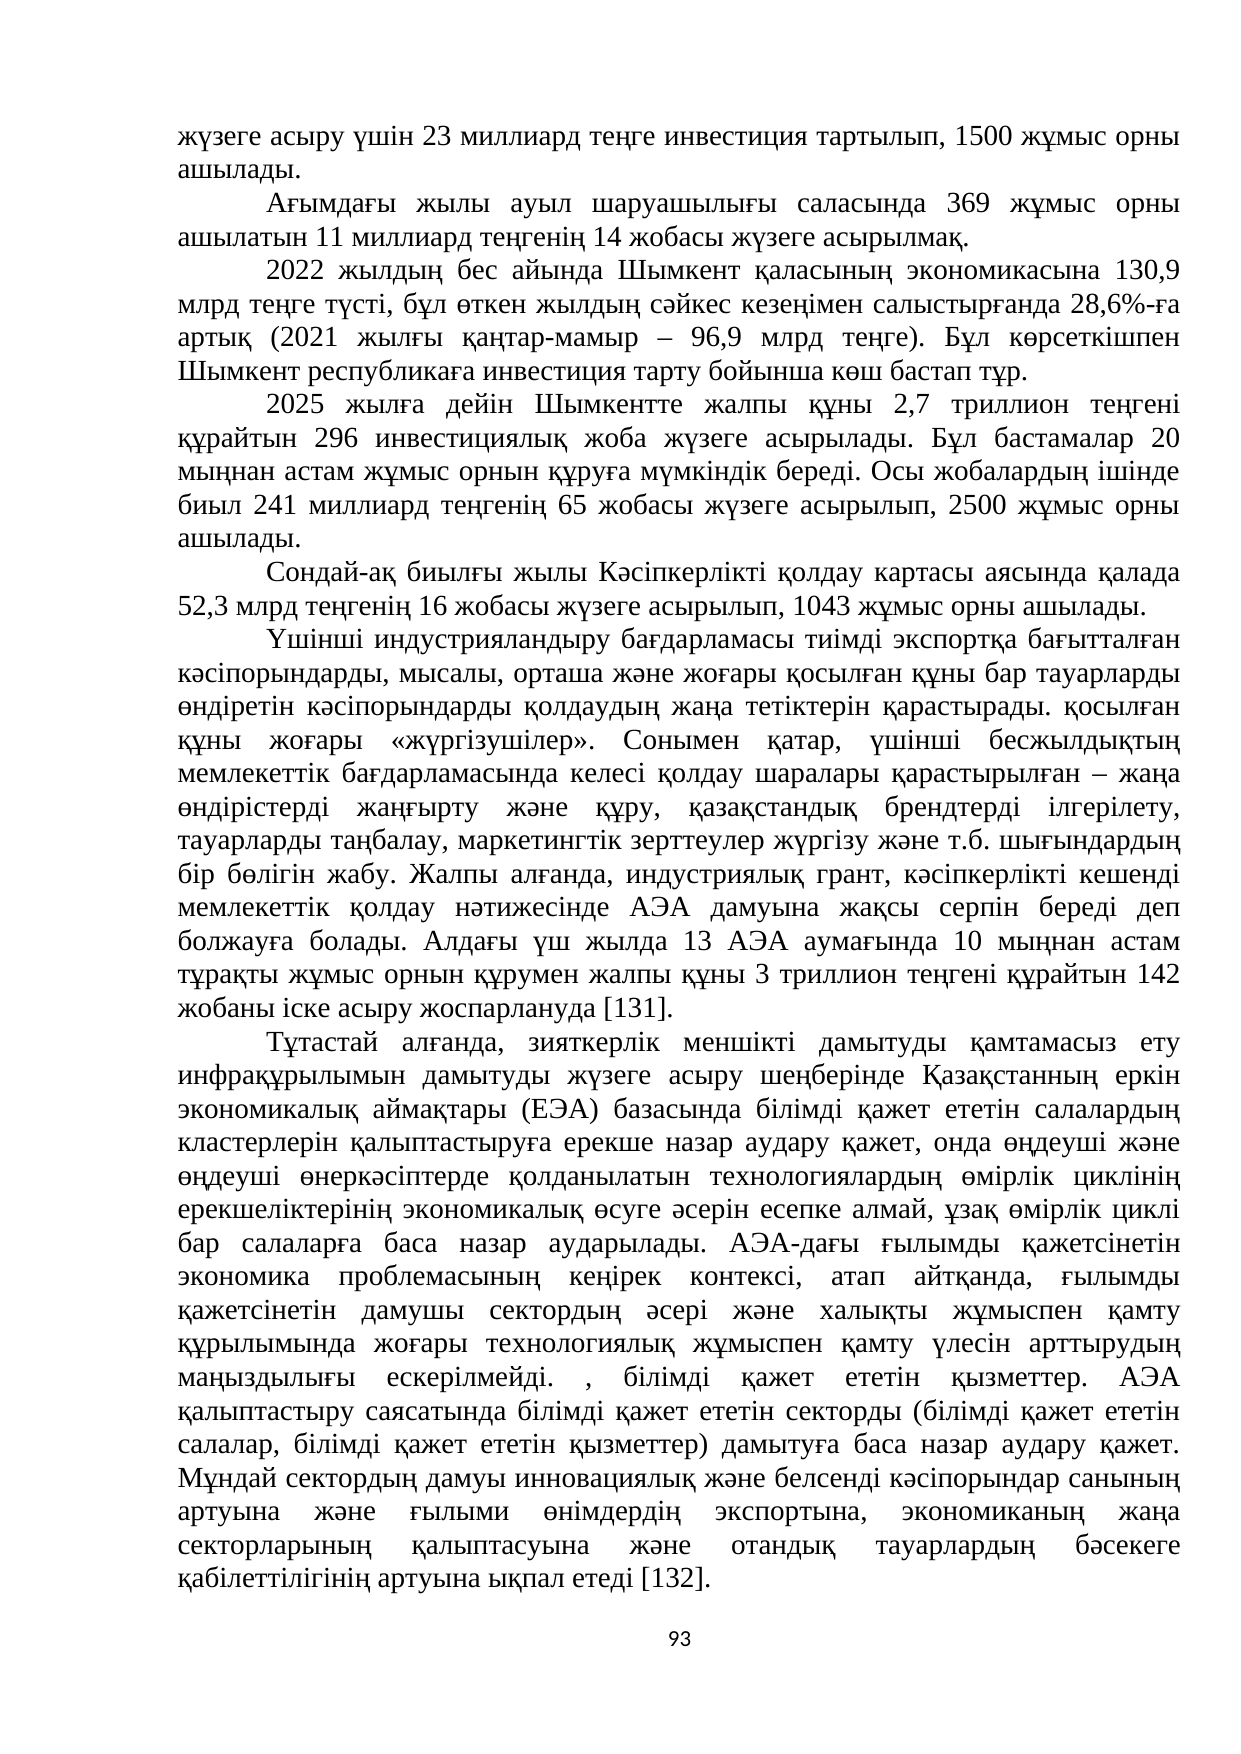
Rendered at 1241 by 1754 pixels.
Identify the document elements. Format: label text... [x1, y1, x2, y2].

list 2022 жылдың бес айында Шымкент қаласының экономикасына 130,9 млрд теңге түсті, бұл өткен жылдың сәйкес кезеңімен салыстырғанда 28,6%-ға артық (2021 жылғы қаңтар-мамыр – 96,9 млрд теңге). Бұл көрсеткішпен Шымкент республикаға инвестиция тарту бойынша көш бастап тұр. [177, 252, 1181, 386]
list Үшінші индустрияландыру бағдарламасы тиімді экспортқа бағытталған кәсіпорындарды, мысалы, орташа және жоғары қосылған құны бар тауарларды өндіретін кәсіпорындарды қолдаудың жаңа тетіктерін қарастырады. қосылған құны жоғары «жүргізушілер». Сонымен қатар, үшінші бесжылдықтың мемлекеттік бағдарламасында келесі қолдау шаралары қарастырылған – жаңа өндірістерді жаңғырту және құру, қазақстандық брендтерді ілгерілету, тауарларды таңбалау, маркетингтік зерттеулер жүргізу және т.б. шығындардың бір бөлігін жабу. Жалпы алғанда, индустриялық грант, кәсіпкерлікті кешенді мемлекеттік қолдау нәтижесінде АЭА дамуына жақсы серпін береді деп болжауға болады. Алдағы үш жылда 13 АЭА аумағында 10 мыңнан астам тұрақты жұмыс орнын құрумен жалпы құны 3 триллион теңгені құрайтын 142 жобаны іске асыру жоспарлануда [131]. [177, 621, 1181, 1024]
list Тұтастай алғанда, зияткерлік меншікті дамытуды қамтамасыз ету инфрақұрылымын дамытуды жүзеге асыру шеңберінде Қазақстанның еркін экономикалық аймақтары (ЕЭА) базасында білімді қажет ететін салалардың кластерлерін қалыптастыруға ерекше назар аудару қажет, онда өңдеуші және өңдеуші өнеркәсіптерде қолданылатын технологиялардың өмірлік циклінің ерекшеліктерінің экономикалық өсуге әсерін есепке алмай, ұзақ өмірлік циклі бар салаларға баса назар аударылады. АЭА-дағы ғылымды қажетсінетін экономика проблемасының кеңірек контексі, атап айтқанда, ғылымды қажетсінетін дамушы сектордың әсері және халықты жұмыспен қамту құрылымында жоғары технологиялық жұмыспен қамту үлесін арттырудың маңыздылығы ескерілмейді. , білімді қажет ететін қызметтер. АЭА қалыптастыру саясатында білімді қажет ететін секторды (білімді қажет ететін салалар, білімді қажет ететін қызметтер) дамытуға баса назар аудару қажет. Мұндай сектордың дамуы инновациялық және белсенді кәсіпорындар санының артуына және ғылыми өнімдердің экспортына, экономиканың жаңа секторларының қалыптасуына және отандық тауарлардың бәсекеге қабілеттілігінің артуына ықпал етеді [132]. [177, 1024, 1181, 1594]
list 2025 жылға дейін Шымкентте жалпы құны 2,7 триллион теңгені құрайтын 296 инвестициялық жоба жүзеге асырылады. Бұл бастамалар 20 мыңнан астам жұмыс орнын құруға мүмкіндік береді. Осы жобалардың ішінде биыл 241 миллиард теңгенің 65 жобасы жүзеге асырылып, 2500 жұмыс орны ашылады. [177, 386, 1181, 554]
list Ағымдағы жылы ауыл шаруашылығы саласында 369 жұмыс орны ашылатын 11 миллиард теңгенің 14 жобасы жүзеге асырылмақ. [177, 185, 1181, 252]
list Сондай-ақ биылғы жылы Кәсіпкерлікті қолдау картасы аясында қалада 52,3 млрд теңгенің 16 жобасы жүзеге асырылып, 1043 жұмыс орны ашылады. [177, 554, 1181, 621]
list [177, 118, 1181, 185]
